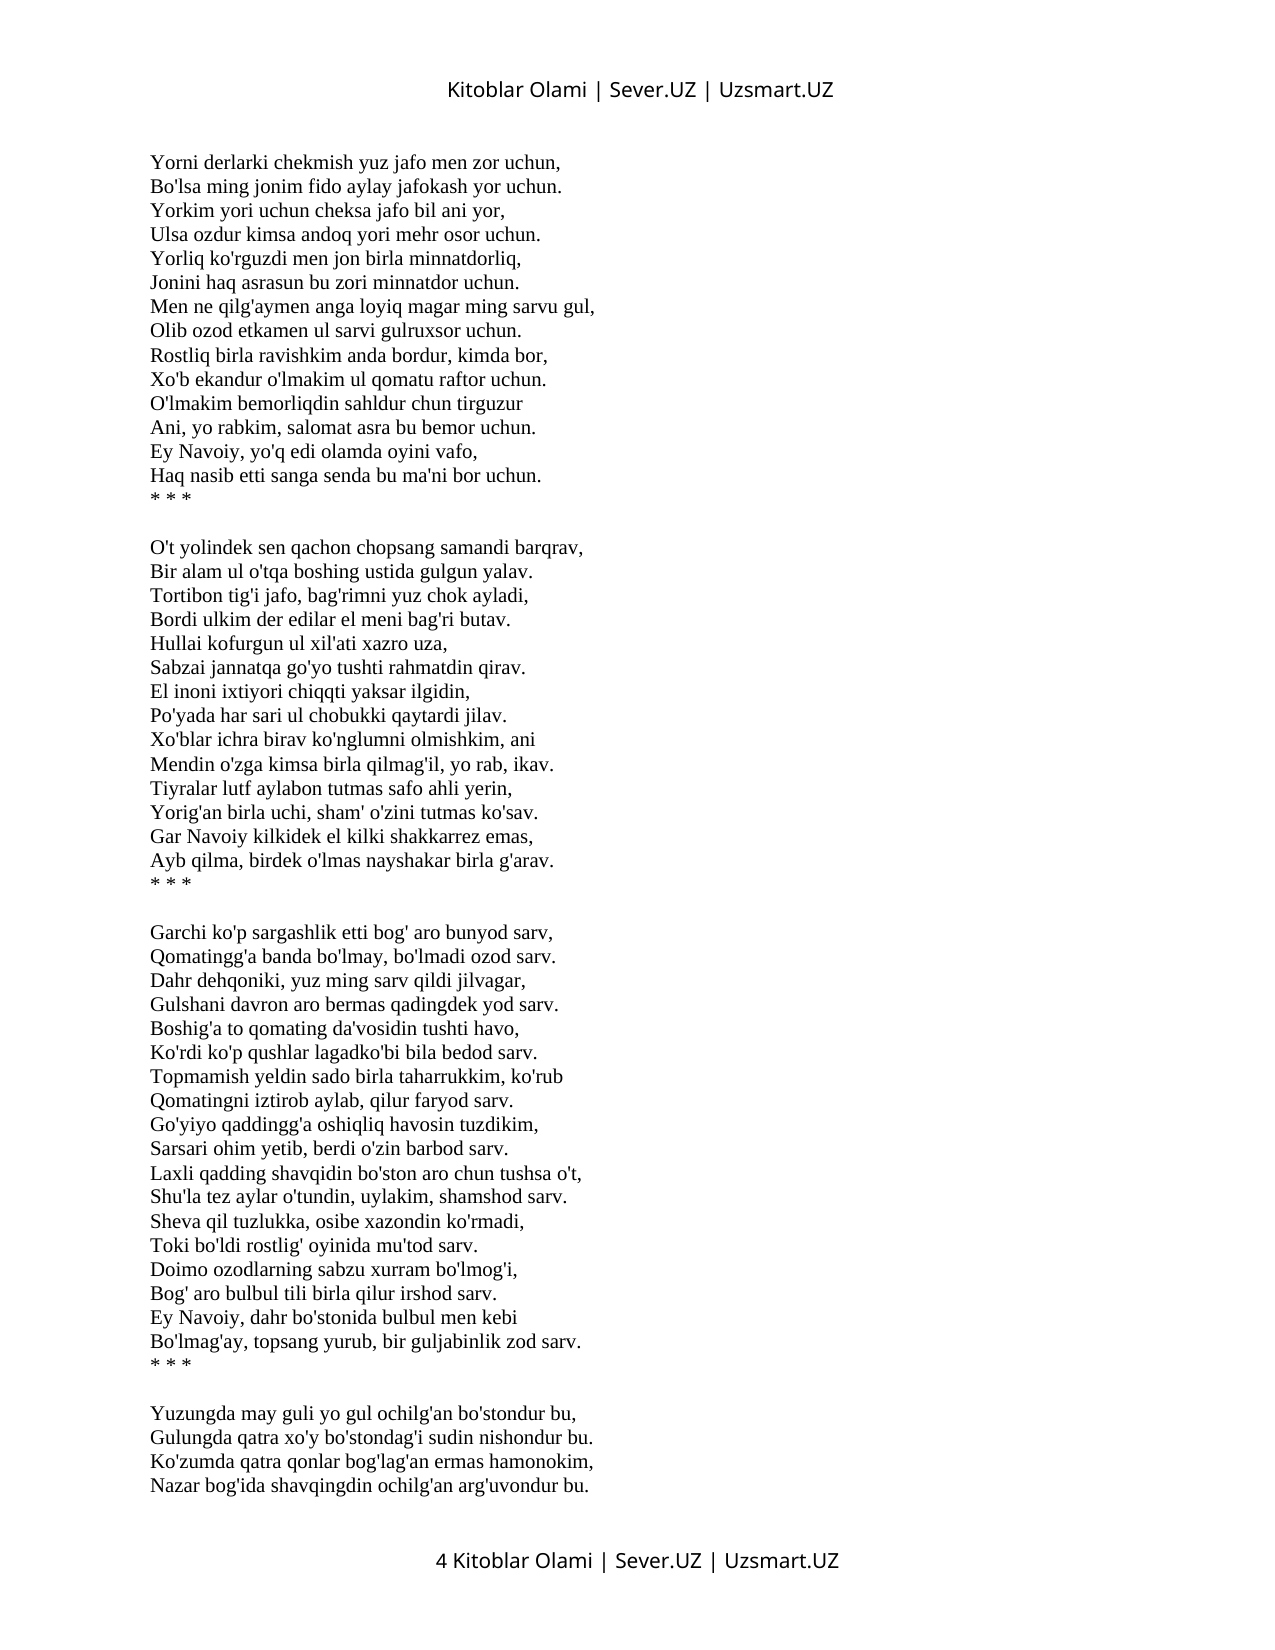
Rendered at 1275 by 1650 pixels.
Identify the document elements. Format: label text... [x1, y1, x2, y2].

text O'lmakim bemorliqdin sahldur chun tirguzur [150, 391, 1125, 415]
text Ulsa ozdur kimsa andoq yori mehr osor uchun. [150, 222, 1125, 246]
text Nazar bog'ida shavqingdin ochilg'an arg'uvondur bu. [150, 1473, 1125, 1497]
text Shu'la tez aylar o'tundin, uylakim, shamshod sarv. [150, 1184, 1125, 1208]
text Xo'b ekandur o'lmakim ul qomatu raftor uchun. [150, 367, 1125, 391]
text Ey Navoiy, yo'q edi olamda oyini vafo, [150, 439, 1125, 463]
text Tortibon tig'i jafo, bag'rimni yuz chok ayladi, [150, 583, 1125, 607]
text Bog' aro bulbul tili birla qilur irshod sarv. [150, 1281, 1125, 1305]
text Rostliq birla ravishkim anda bordur, kimda bor, [150, 342, 1125, 367]
text Hullai kofurgun ul xil'ati xazro uza, [150, 631, 1125, 655]
text Po'yada har sari ul chobukki qaytardi jilav. [150, 703, 1125, 727]
text Toki bo'ldi rostlig' oyinida mu'tod sarv. [150, 1233, 1125, 1257]
text Doimo ozodlarning sabzu xurram bo'lmog'i, [150, 1257, 1125, 1281]
text Yorni derlarki chekmish yuz jafo men zor uchun, [150, 150, 1125, 174]
text Qomatingni iztirob aylab, qilur faryod sarv. [150, 1088, 1125, 1112]
text Garchi ko'p sargashlik etti bog' aro bunyod sarv, [150, 920, 1125, 944]
text Topmamish yeldin sado birla taharrukkim, ko'rub [150, 1064, 1125, 1088]
text Sarsari ohim yetib, berdi o'zin barbod sarv. [150, 1136, 1125, 1160]
text Ey Navoiy, dahr bo'stonida bulbul men kebi [150, 1305, 1125, 1329]
text Go'yiyo qaddingg'a oshiqliq havosin tuzdikim, [150, 1112, 1125, 1136]
text Qomatingg'a banda bo'lmay, bo'lmadi ozod sarv. [150, 944, 1125, 968]
text Tiyralar lutf aylabon tutmas safo ahli yerin, [150, 776, 1125, 799]
text Yorkim yori uchun cheksa jafo bil ani yor, [150, 198, 1125, 222]
text Ayb qilma, birdek o'lmas nayshakar birla g'arav. [150, 848, 1125, 872]
text Gulshani davron aro bermas qadingdek yod sarv. [150, 992, 1125, 1016]
text Sheva qil tuzlukka, osibe xazondin ko'rmadi, [150, 1208, 1125, 1233]
text Gulungda qatra xo'y bo'stondag'i sudin nishondur bu. [150, 1425, 1125, 1449]
text Jonini haq asrasun bu zori minnatdor uchun. [150, 270, 1125, 294]
text Xo'blar ichra birav ko'nglumni olmishkim, ani [150, 727, 1125, 751]
text * * * [150, 487, 1125, 511]
text Olib ozod etkamen ul sarvi gulruxsor uchun. [150, 318, 1125, 342]
text * * * [150, 1353, 1125, 1377]
text El inoni ixtiyori chiqqti yaksar ilgidin, [150, 679, 1125, 703]
text Bordi ulkim der edilar el meni bag'ri butav. [150, 607, 1125, 631]
text * * * [150, 872, 1125, 896]
text Yuzungda may guli yo gul ochilg'an bo'stondur bu, [150, 1401, 1125, 1425]
text Boshig'a to qomating da'vosidin tushti havo, [150, 1016, 1125, 1040]
text Sabzai jannatqa go'yo tushti rahmatdin qirav. [150, 655, 1125, 679]
text Laxli qadding shavqidin bo'ston aro chun tushsa o't, [150, 1160, 1125, 1184]
text O't yolindek sen qachon chopsang samandi barqrav, [150, 535, 1125, 559]
text Gar Navoiy kilkidek el kilki shakkarrez emas, [150, 824, 1125, 848]
text Bo'lsa ming jonim fido aylay jafokash yor uchun. [150, 174, 1125, 198]
text Bo'lmag'ay, topsang yurub, bir guljabinlik zod sarv. [150, 1329, 1125, 1353]
text Mendin o'zga kimsa birla qilmag'il, yo rab, ikav. [150, 751, 1125, 776]
text Haq nasib etti sanga senda bu ma'ni bor uchun. [150, 463, 1125, 487]
text Bir alam ul o'tqa boshing ustida gulgun yalav. [150, 559, 1125, 583]
text Men ne qilg'aymen anga loyiq magar ming sarvu gul, [150, 294, 1125, 318]
text Dahr dehqoniki, yuz ming sarv qildi jilvagar, [150, 968, 1125, 992]
text Yorig'an birla uchi, sham' o'zini tutmas ko'sav. [150, 799, 1125, 824]
text Ko'zumda qatra qonlar bog'lag'an ermas hamonokim, [150, 1449, 1125, 1473]
text Ani, yo rabkim, salomat asra bu bemor uchun. [150, 415, 1125, 439]
text Ko'rdi ko'p qushlar lagadko'bi bila bedod sarv. [150, 1040, 1125, 1064]
text Yorliq ko'rguzdi men jon birla minnatdorliq, [150, 246, 1125, 270]
